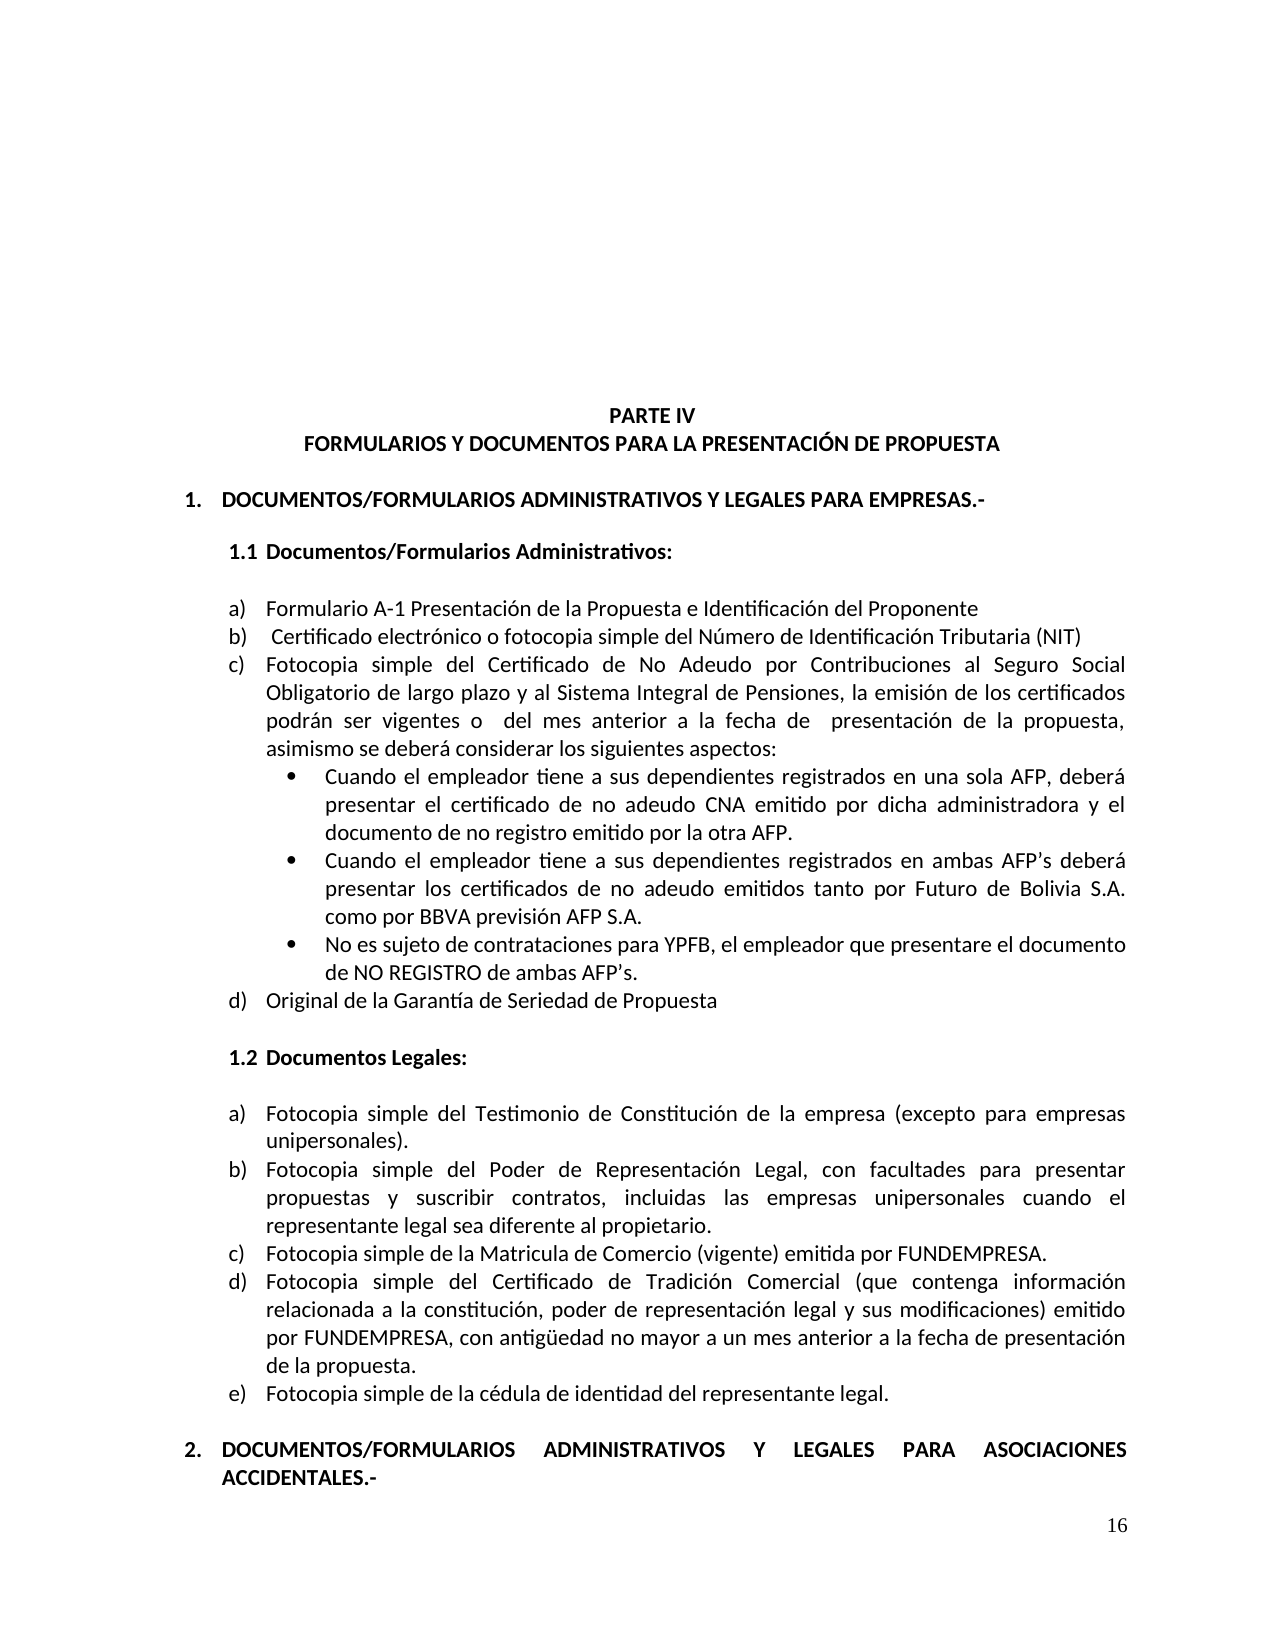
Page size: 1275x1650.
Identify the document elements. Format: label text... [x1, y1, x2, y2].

list Formulario A-1 Presentación de la Propuesta e Identificación del Proponente [228, 594, 1127, 622]
list Certificado electrónico o fotocopia simple del Número de Identificación Tributaria (NIT) [228, 622, 1127, 650]
text PARTE IV [177, 401, 1127, 429]
list No es sujeto de contrataciones para YPFB, el empleador que presentare el documento de NO REGISTRO de ambas AFP’s. [287, 931, 1127, 987]
list DOCUMENTOS/FORMULARIOS ADMINISTRATIVOS Y LEGALES PARA ASOCIACIONES ACCIDENTALES.- [184, 1435, 1127, 1491]
list Fotocopia simple del Poder de Representación Legal, con facultades para presentar propuestas y suscribir contratos, incluidas las empresas unipersonales cuando el representante legal sea diferente al propietario. [228, 1155, 1127, 1239]
list Fotocopia simple de la Matricula de Comercio (vigente) emitida por FUNDEMPRESA. [228, 1239, 1127, 1267]
list DOCUMENTOS/FORMULARIOS ADMINISTRATIVOS Y LEGALES PARA EMPRESAS.- [184, 485, 1127, 513]
list Fotocopia simple del Certificado de No Adeudo por Contribuciones al Seguro Social Obligatorio de largo plazo y al Sistema Integral de Pensiones, la emisión de los certificados podrán ser vigentes o del mes anterior a la fecha de presentación de la propuesta, asimismo se deberá considerar los siguientes aspectos: [228, 650, 1127, 762]
list Cuando el empleador tiene a sus dependientes registrados en una sola AFP, deberá presentar el certificado de no adeudo CNA emitido por dicha administradora y el documento de no registro emitido por la otra AFP. [287, 762, 1127, 846]
list Fotocopia simple del Certificado de Tradición Comercial (que contenga información relacionada a la constitución, poder de representación legal y sus modificaciones) emitido por FUNDEMPRESA, con antigüedad no mayor a un mes anterior a la fecha de presentación de la propuesta. [228, 1267, 1127, 1379]
list Documentos/Formularios Administrativos: [228, 537, 1127, 566]
list Fotocopia simple del Testimonio de Constitución de la empresa (excepto para empresas unipersonales). [228, 1099, 1127, 1155]
list Cuando el empleador tiene a sus dependientes registrados en ambas AFP’s deberá presentar los certificados de no adeudo emitidos tanto por Futuro de Bolivia S.A. como por BBVA previsión AFP S.A. [287, 846, 1127, 931]
list Fotocopia simple de la cédula de identidad del representante legal. [228, 1379, 1127, 1407]
list Original de la Garantía de Seriedad de Propuesta [228, 987, 1127, 1014]
text FORMULARIOS Y DOCUMENTOS PARA LA PRESENTACIÓN DE PROPUESTA [177, 429, 1127, 457]
list Documentos Legales: [228, 1043, 1127, 1071]
